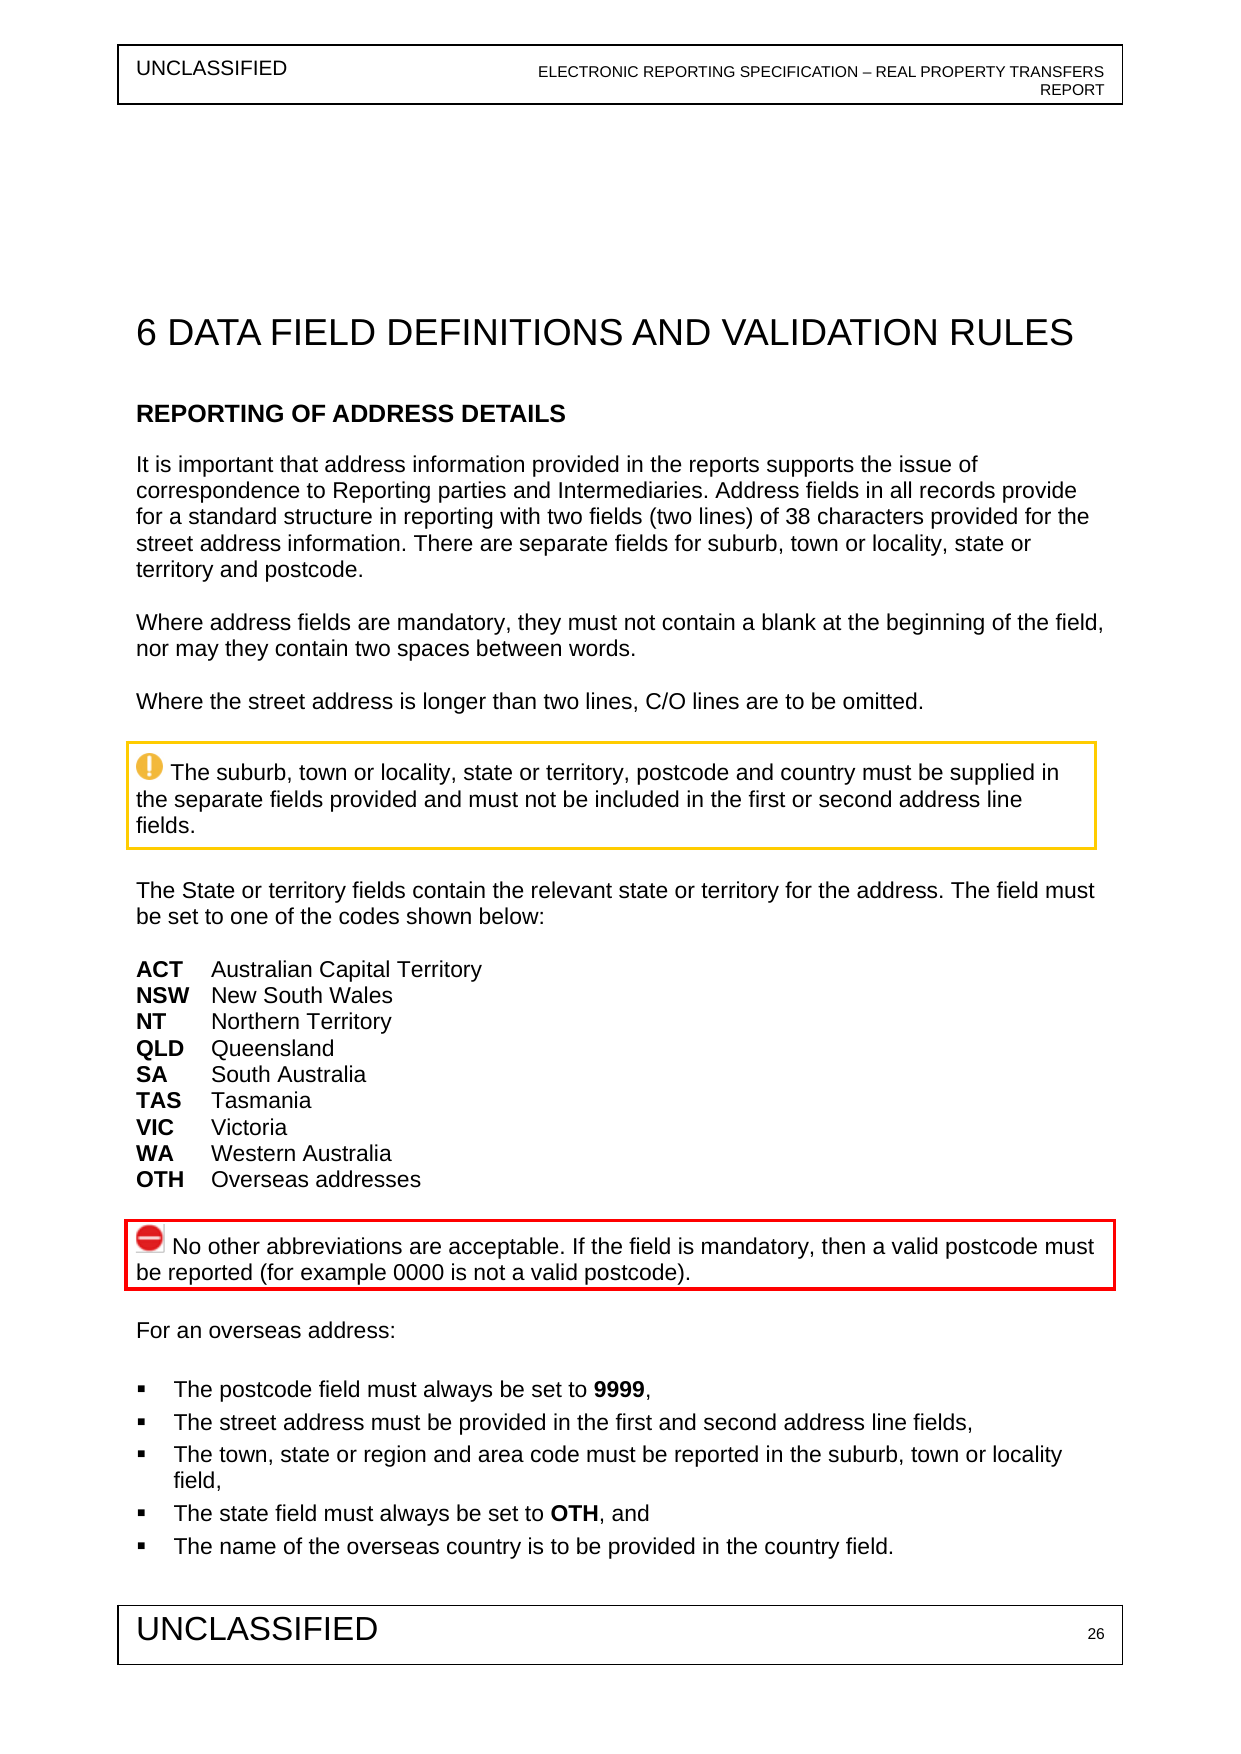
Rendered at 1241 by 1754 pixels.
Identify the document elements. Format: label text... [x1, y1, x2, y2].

text VIC Victoria [136, 1114, 1104, 1140]
text NT Northern Territory [136, 1008, 1104, 1035]
text No other abbreviations are acceptable. If the field is mandatory, then a valid postcode must be reported (for example 0000 is not a valid postcode). [128, 1222, 1113, 1287]
text The State or territory fields contain the relevant state or territory for the address. The field must be set to one of the codes shown below: [136, 877, 1104, 929]
text TAS Tasmania [136, 1087, 1104, 1114]
picture [135, 1224, 166, 1254]
subtitle 6 Data field definitions and validation rules [136, 310, 1104, 353]
text Reporting of address details [136, 399, 1104, 428]
list The town, state or region and area code must be reported in the suburb, town or locality field, [136, 1441, 1104, 1494]
list The name of the overseas country is to be provided in the country field. [136, 1533, 1104, 1559]
list The postcode field must always be set to 9999, [136, 1376, 1104, 1402]
text Where address fields are mandatory, they must not contain a blank at the beginning of the field, nor may they contain two spaces between words. [136, 609, 1104, 661]
text QLD Queensland [136, 1035, 1104, 1061]
list The street address must be provided in the first and second address line fields, [136, 1408, 1104, 1435]
text It is important that address information provided in the reports supports the issue of correspondence to Reporting parties and Intermediaries. Address fields in all records provide for a standard structure in reporting with two fields (two lines) of 38 characters provided for the street address information. There are separate fields for suburb, town or locality, state or territory and postcode. [136, 451, 1104, 582]
text For an overseas address: [136, 1317, 1104, 1343]
text OTH Overseas addresses [136, 1166, 1104, 1193]
list The state field must always be set to OTH, and [136, 1500, 1104, 1526]
text Where the street address is longer than two lines, C/O lines are to be omitted. [136, 688, 1104, 714]
text WA Western Australia [136, 1140, 1104, 1166]
table_header The suburb, town or locality, state or territory, postcode and country must be supplied in the separate fields provided and must not be included in the first or second address line fields. [129, 744, 1094, 847]
text SA South Australia [136, 1061, 1104, 1087]
text NSW New South Wales [136, 982, 1104, 1008]
text ACT Australian Capital Territory [136, 956, 1104, 982]
picture [135, 752, 164, 781]
